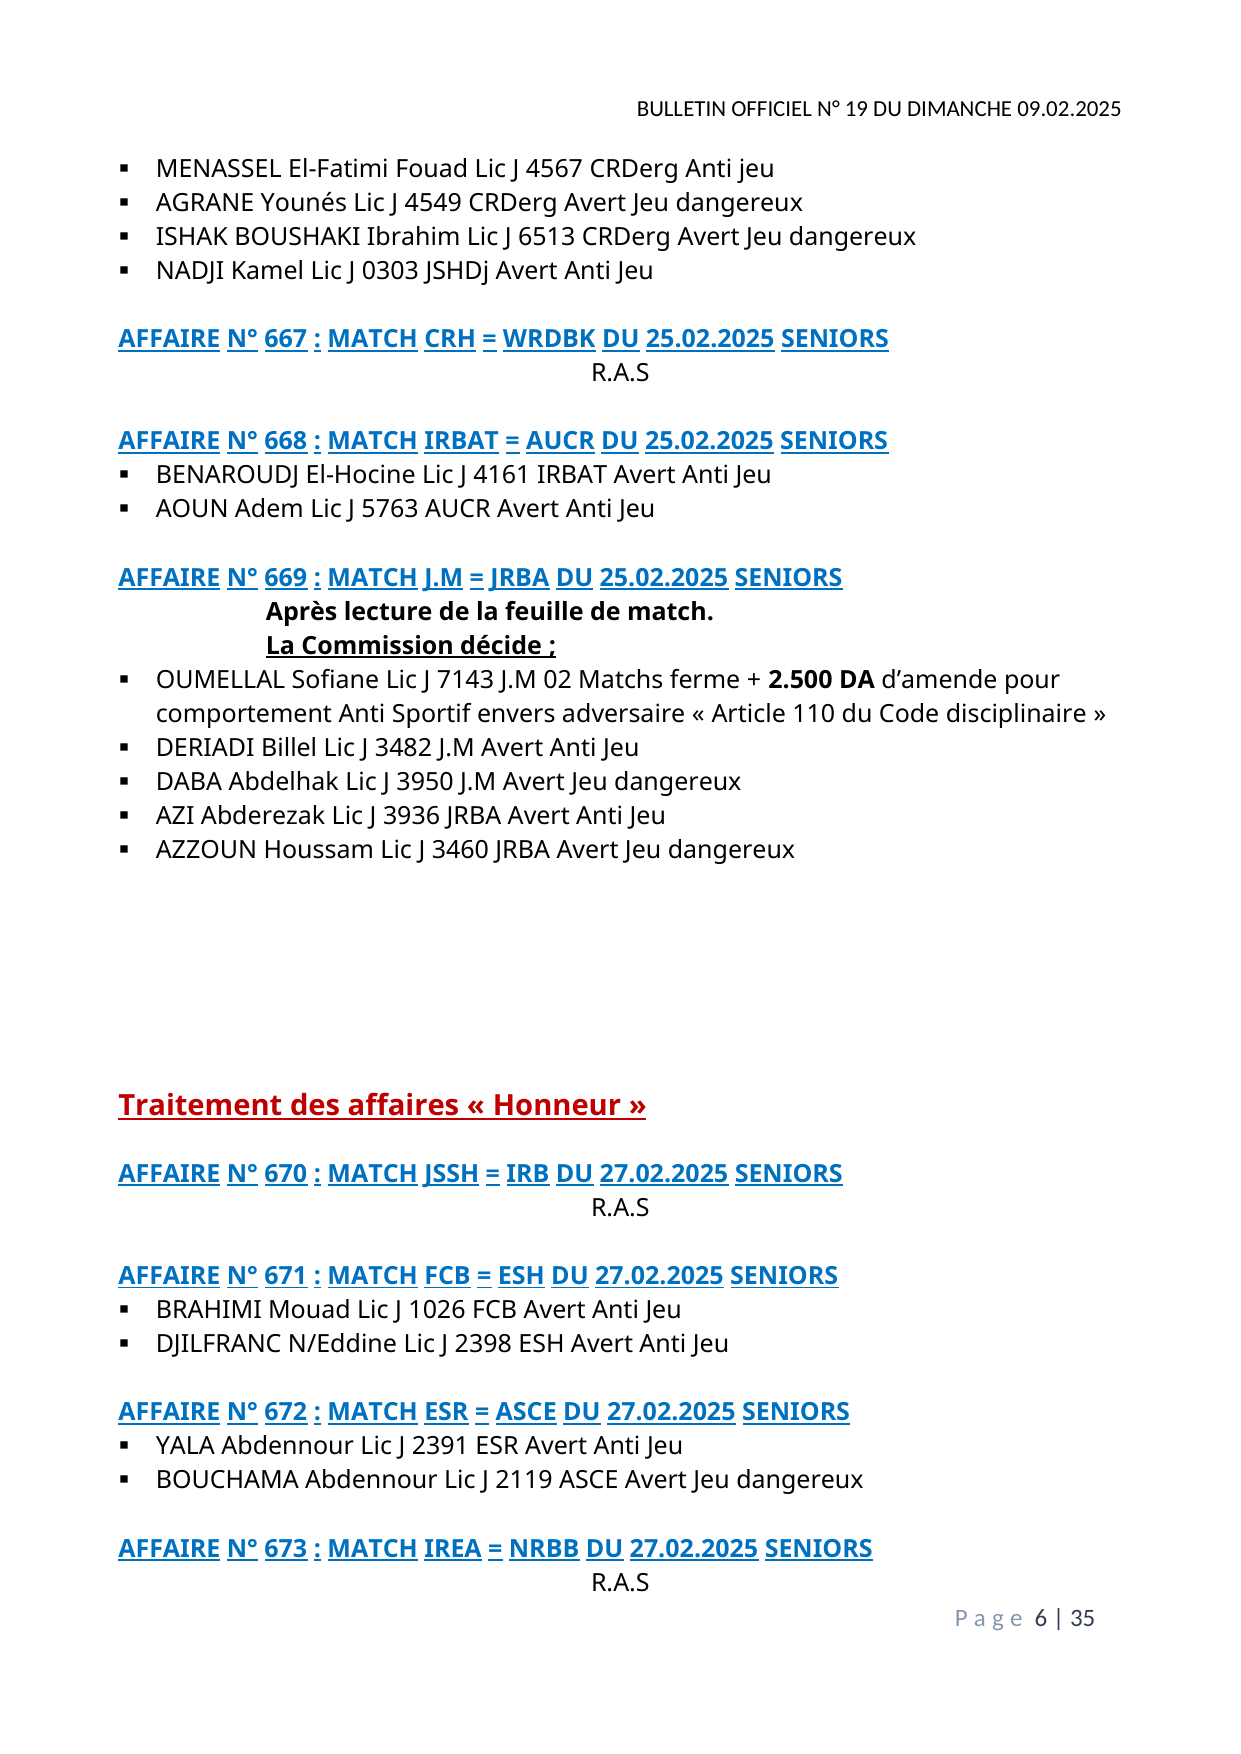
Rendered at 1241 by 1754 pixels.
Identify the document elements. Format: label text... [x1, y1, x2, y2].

list OUMELLAL Sofiane Lic J 7143 J.M 02 Matchs ferme + 2.500 DA d’amende pour comportement Anti Sportif envers adversaire « Article 110 du Code disciplinaire » [118, 661, 1122, 729]
list DERIADI Billel Lic J 3482 J.M Avert Anti Jeu [118, 729, 1122, 764]
list AZZOUN Houssam Lic J 3460 JRBA Avert Jeu dangereux [118, 832, 1122, 866]
text AFFAIRE N° 672 : MATCH ESR = ASCE DU 27.02.2025 SENIORS [118, 1394, 1122, 1428]
text AFFAIRE N° 673 : MATCH IREA = NRBB DU 27.02.2025 SENIORS [118, 1530, 1122, 1564]
text AFFAIRE N° 671 : MATCH FCB = ESH DU 27.02.2025 SENIORS [118, 1258, 1122, 1292]
list BOUCHAMA Abdennour Lic J 2119 ASCE Avert Jeu dangereux [118, 1462, 1122, 1496]
list BRAHIMI Mouad Lic J 1026 FCB Avert Anti Jeu [118, 1292, 1122, 1326]
list YALA Abdennour Lic J 2391 ESR Avert Anti Jeu [118, 1428, 1122, 1462]
text Après lecture de la feuille de match. [266, 593, 1122, 627]
text R.A.S [118, 1564, 1122, 1598]
list MENASSEL El-Fatimi Fouad Lic J 4567 CRDerg Anti jeu [118, 151, 1122, 184]
list DABA Abdelhak Lic J 3950 J.M Avert Jeu dangereux [118, 764, 1122, 798]
text AFFAIRE N° 669 : MATCH J.M = JRBA DU 25.02.2025 SENIORS [118, 559, 1122, 593]
list DJILFRANC N/Eddine Lic J 2398 ESH Avert Anti Jeu [118, 1326, 1122, 1360]
list AGRANE Younés Lic J 4549 CRDerg Avert Jeu dangereux [118, 184, 1122, 219]
text R.A.S [118, 1189, 1122, 1224]
text La Commission décide ; [266, 627, 1122, 661]
list AOUN Adem Lic J 5763 AUCR Avert Anti Jeu [118, 491, 1122, 525]
text AFFAIRE N° 670 : MATCH JSSH = IRB DU 27.02.2025 SENIORS [118, 1156, 1122, 1189]
list ISHAK BOUSHAKI Ibrahim Lic J 6513 CRDerg Avert Jeu dangereux [118, 219, 1122, 253]
text AFFAIRE N° 668 : MATCH IRBAT = AUCR DU 25.02.2025 SENIORS [118, 423, 1122, 457]
list AZI Abderezak Lic J 3936 JRBA Avert Anti Jeu [118, 798, 1122, 832]
text R.A.S [118, 355, 1122, 389]
list NADJI Kamel Lic J 0303 JSHDj Avert Anti Jeu [118, 253, 1122, 287]
list BENAROUDJ El-Hocine Lic J 4161 IRBAT Avert Anti Jeu [118, 457, 1122, 491]
text Traitement des affaires « Honneur » [118, 1084, 1122, 1124]
text AFFAIRE N° 667 : MATCH CRH = WRDBK DU 25.02.2025 SENIORS [118, 321, 1122, 355]
